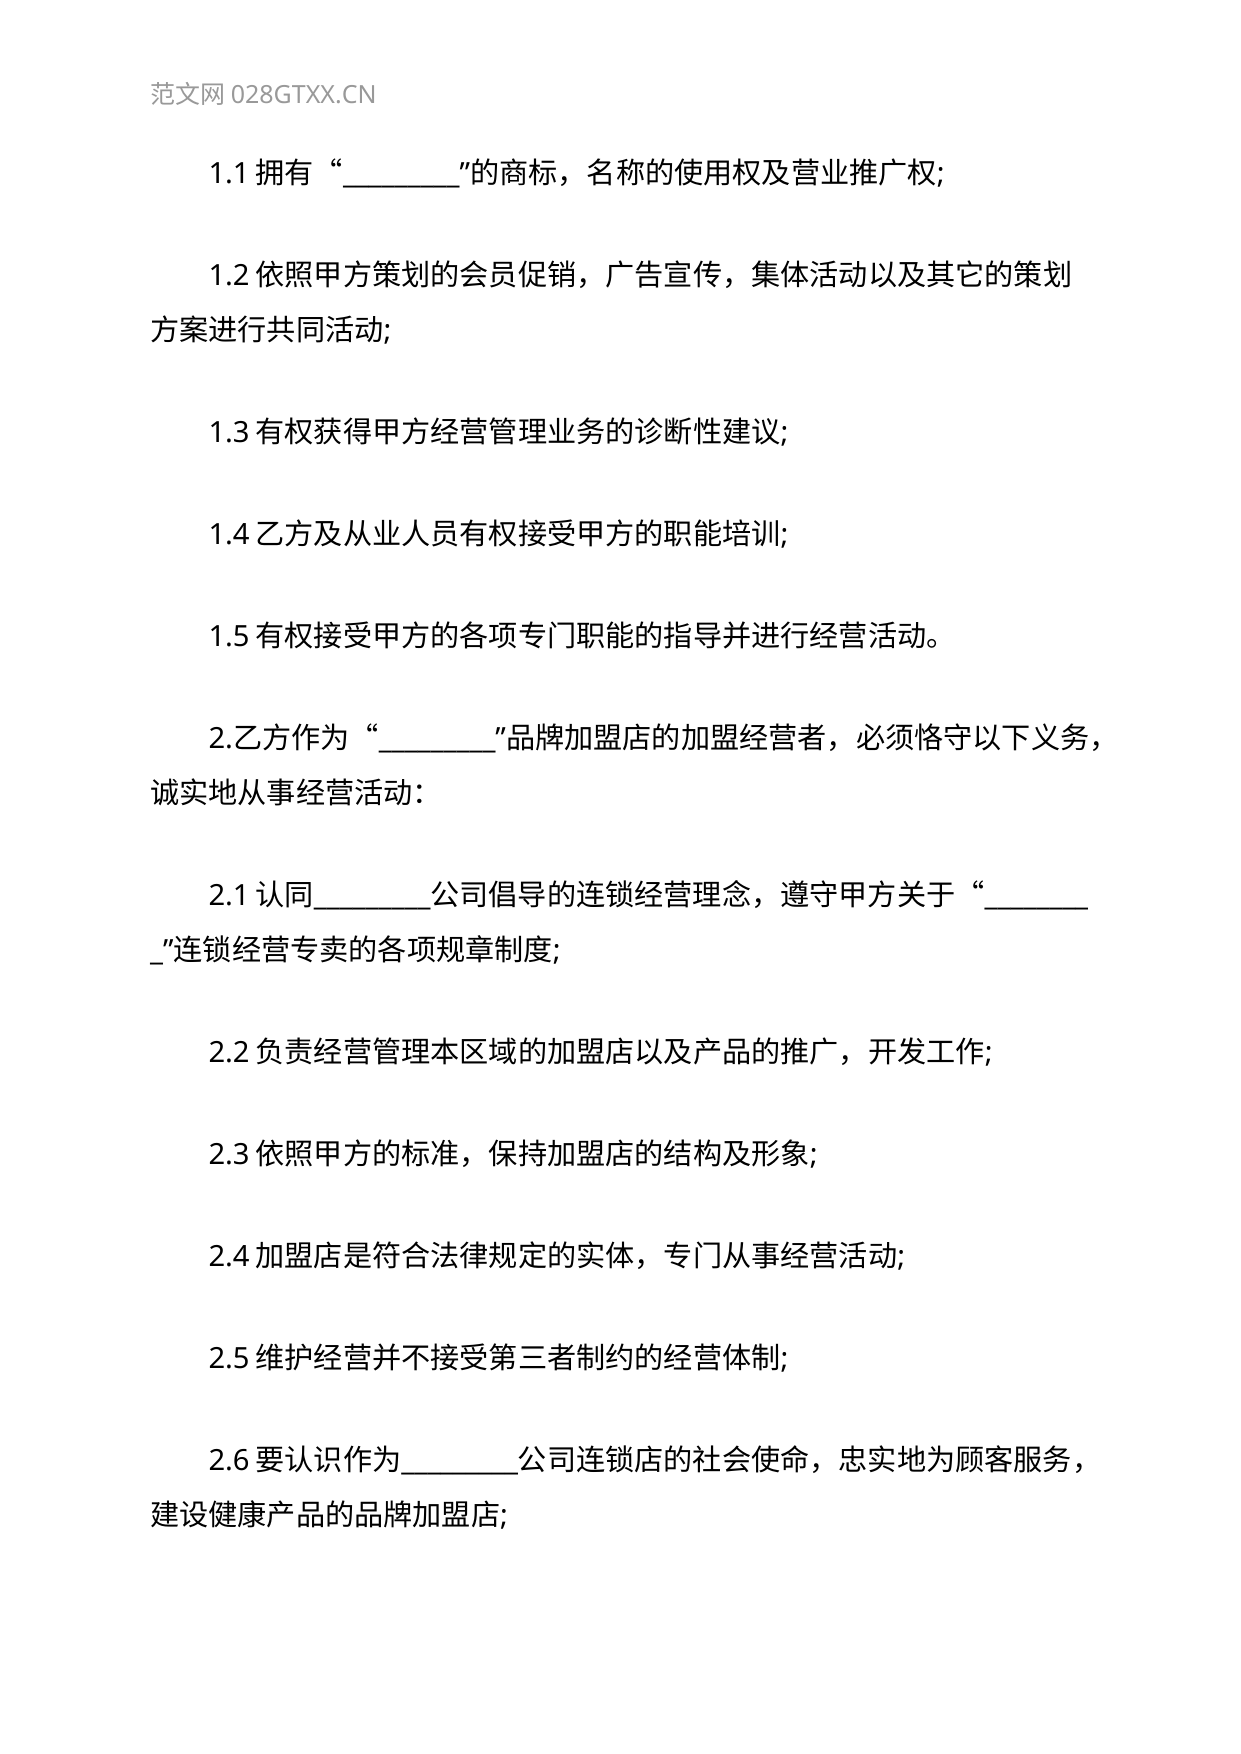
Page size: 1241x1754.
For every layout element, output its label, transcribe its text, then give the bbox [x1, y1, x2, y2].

text 1.3有权获得甲方经营管理业务的诊断性建议; [150, 409, 1090, 451]
text 2.6要认识作为_________公司连锁店的社会使命，忠实地为顾客服务，建设健康产品的品牌加盟店; [150, 1437, 1090, 1534]
text 2.4加盟店是符合法律规定的实体，专门从事经营活动; [150, 1233, 1090, 1275]
text 2.2负责经营管理本区域的加盟店以及产品的推广，开发工作; [150, 1029, 1090, 1071]
text 1.2依照甲方策划的会员促销，广告宣传，集体活动以及其它的策划方案进行共同活动; [150, 252, 1090, 349]
text 2.3依照甲方的标准，保持加盟店的结构及形象; [150, 1131, 1090, 1173]
text 2.乙方作为“_________”品牌加盟店的加盟经营者，必须恪守以下义务，诚实地从事经营活动： [150, 715, 1090, 812]
text 1.1拥有“_________”的商标，名称的使用权及营业推广权; [150, 150, 1090, 192]
text 1.4乙方及从业人员有权接受甲方的职能培训; [150, 511, 1090, 553]
text 2.1认同_________公司倡导的连锁经营理念，遵守甲方关于“_________”连锁经营专卖的各项规章制度; [150, 872, 1090, 969]
text 1.5有权接受甲方的各项专门职能的指导并进行经营活动。 [150, 613, 1090, 655]
text 2.5维护经营并不接受第三者制约的经营体制; [150, 1334, 1090, 1377]
